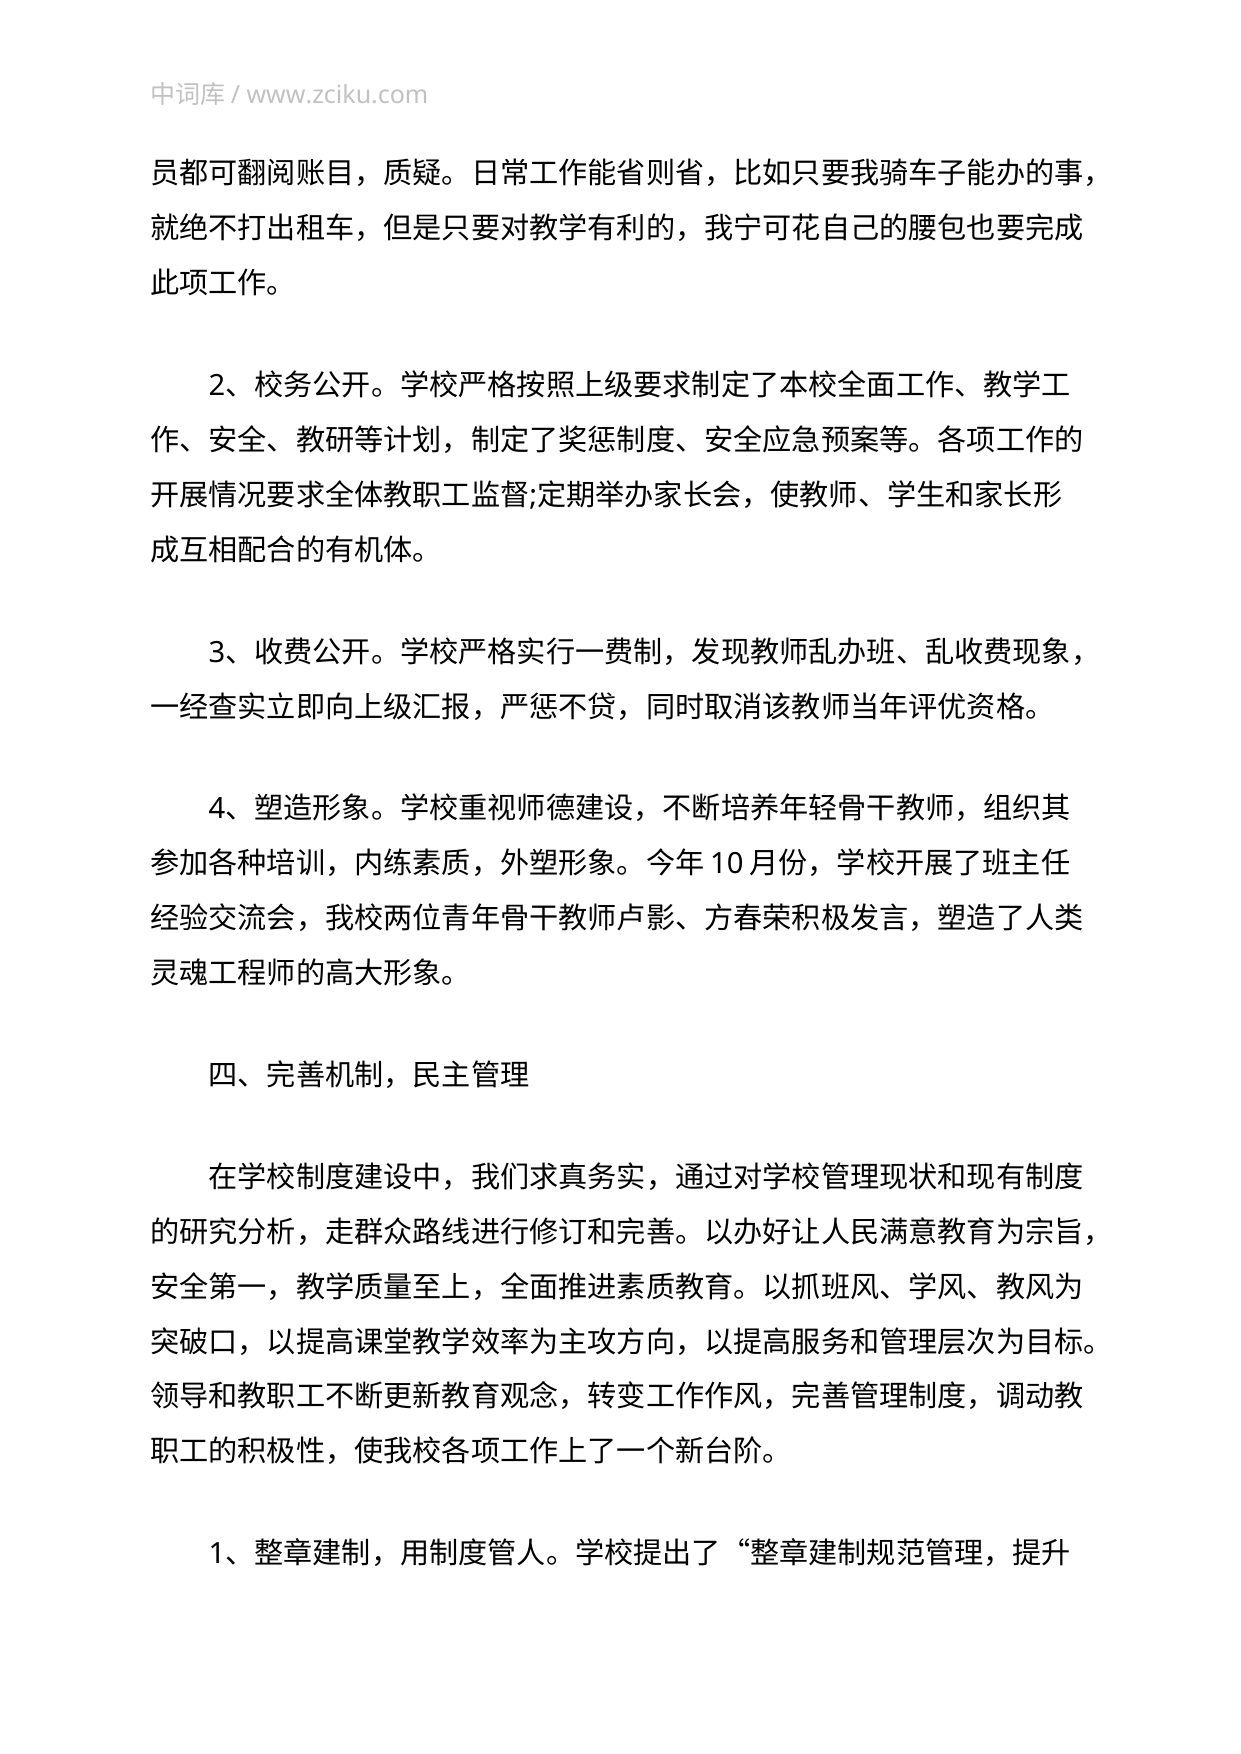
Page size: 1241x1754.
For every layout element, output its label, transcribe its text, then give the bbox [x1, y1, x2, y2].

text 在学校制度建设中，我们求真务实，通过对学校管理现状和现有制度的研究分析，走群众路线进行修订和完善。以办好让人民满意教育为宗旨，安全第一，教学质量至上，全面推进素质教育。以抓班风、学风、教风为突破口，以提高课堂教学效率为主攻方向，以提高服务和管理层次为目标。领导和教职工不断更新教育观念，转变工作作风，完善管理制度，调动教职工的积极性，使我校各项工作上了一个新台阶。 [150, 1153, 1090, 1470]
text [150, 1530, 1090, 1572]
text 2、校务公开。学校严格按照上级要求制定了本校全面工作、教学工作、安全、教研等计划，制定了奖惩制度、安全应急预案等。各项工作的开展情况要求全体教职工监督;定期举办家长会，使教师、学生和家长形成互相配合的有机体。 [150, 362, 1090, 569]
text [150, 150, 1090, 302]
text 四、完善机制，民主管理 [150, 1052, 1090, 1094]
text 3、收费公开。学校严格实行一费制，发现教师乱办班、乱收费现象，一经查实立即向上级汇报，严惩不贷，同时取消该教师当年评优资格。 [150, 628, 1090, 726]
text 4、塑造形象。学校重视师德建设，不断培养年轻骨干教师，组织其参加各种培训，内练素质，外塑形象。今年10月份，学校开展了班主任经验交流会，我校两位青年骨干教师卢影、方春荣积极发言，塑造了人类灵魂工程师的高大形象。 [150, 785, 1090, 992]
